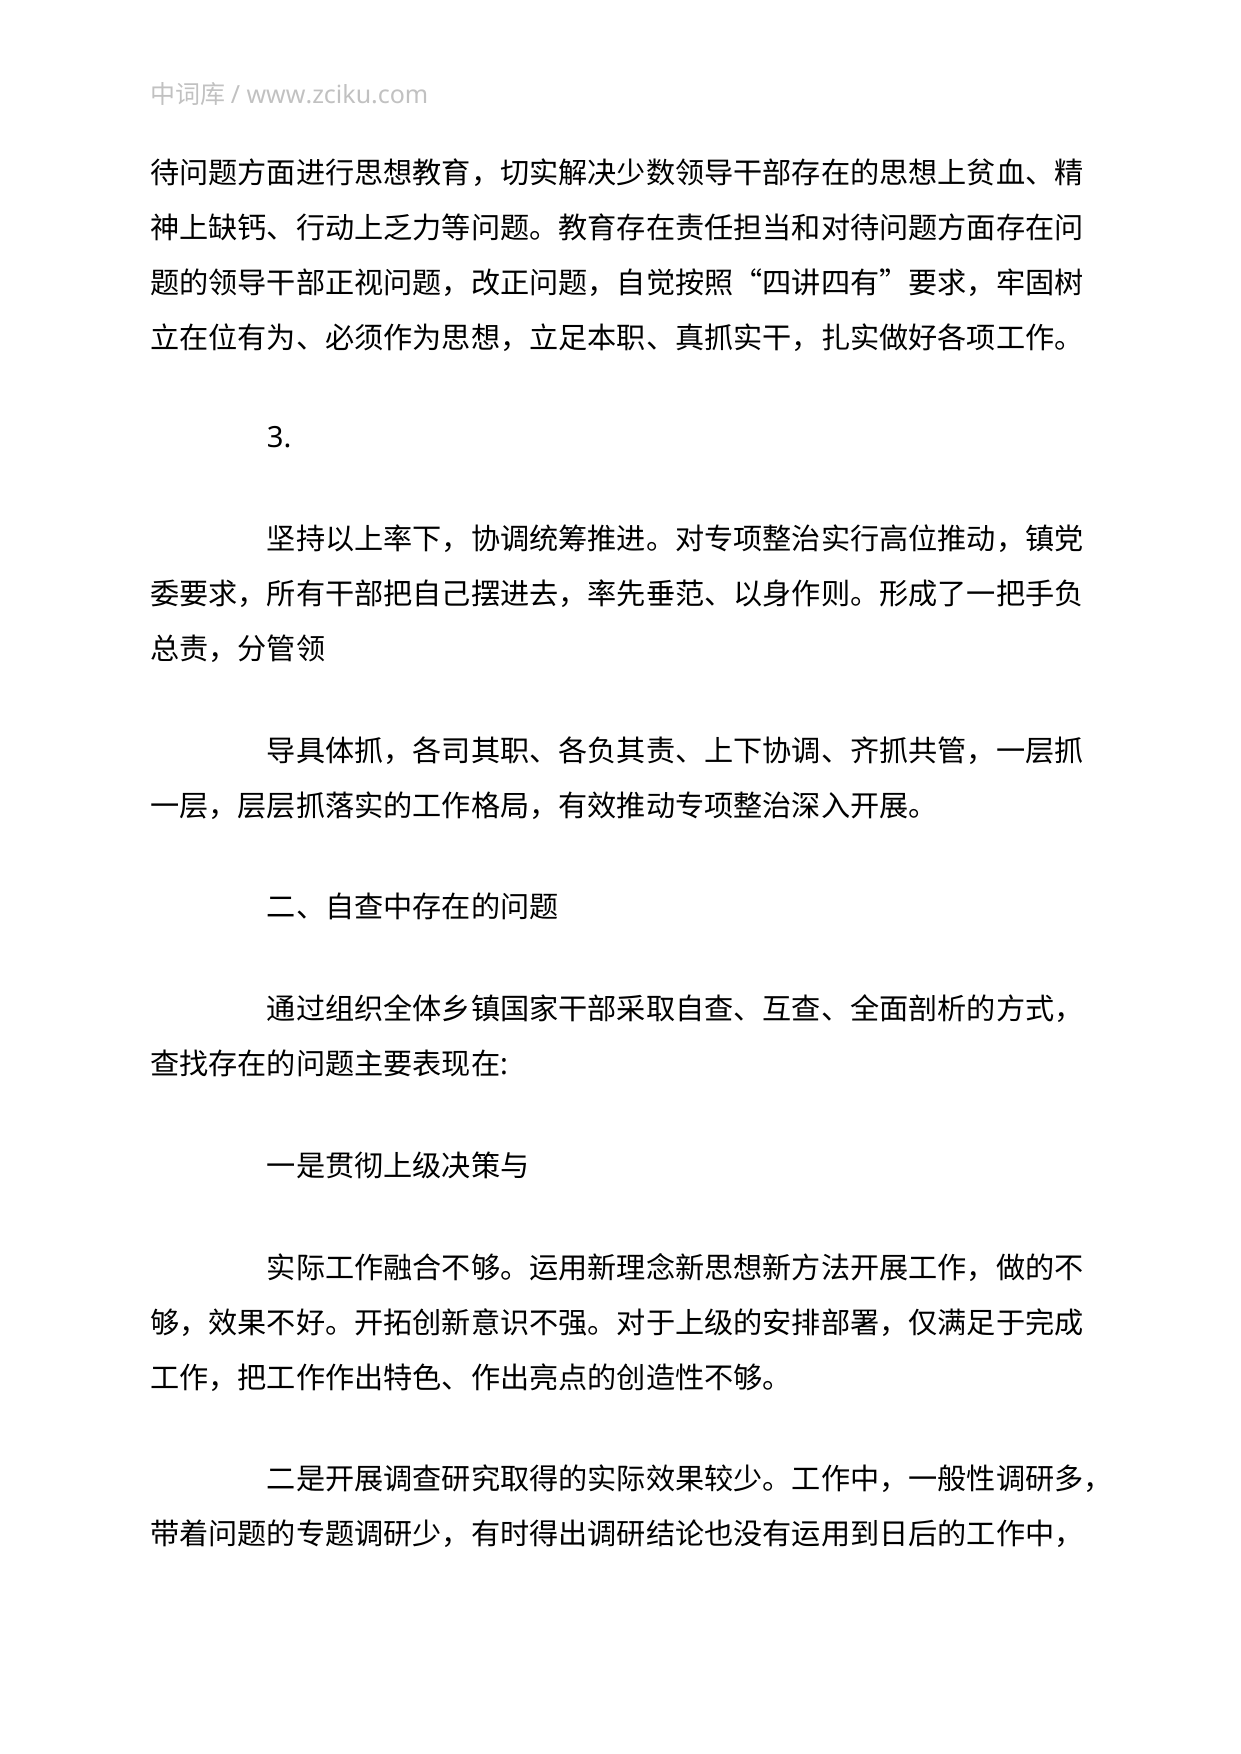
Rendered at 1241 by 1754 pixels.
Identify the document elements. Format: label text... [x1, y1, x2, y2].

text 一是贯彻上级决策与 [150, 1143, 1090, 1185]
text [150, 1456, 1090, 1553]
text 二、自查中存在的问题 [150, 884, 1090, 926]
text 坚持以上率下，协调统筹推进。对专项整治实行高位推动，镇党委要求，所有干部把自己摆进去，率先垂范、以身作则。形成了一把手负总责，分管领 [150, 516, 1090, 668]
text 3. [150, 416, 1090, 456]
text 实际工作融合不够。运用新理念新思想新方法开展工作，做的不够，效果不好。开拓创新意识不强。对于上级的安排部署，仅满足于完成工作，把工作作出特色、作出亮点的创造性不够。 [150, 1244, 1090, 1396]
text 通过组织全体乡镇国家干部采取自查、互查、全面剖析的方式，查找存在的问题主要表现在: [150, 986, 1090, 1083]
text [150, 150, 1090, 357]
text 导具体抓，各司其职、各负其责、上下协调、齐抓共管，一层抓一层，层层抓落实的工作格局，有效推动专项整治深入开展。 [150, 727, 1090, 824]
